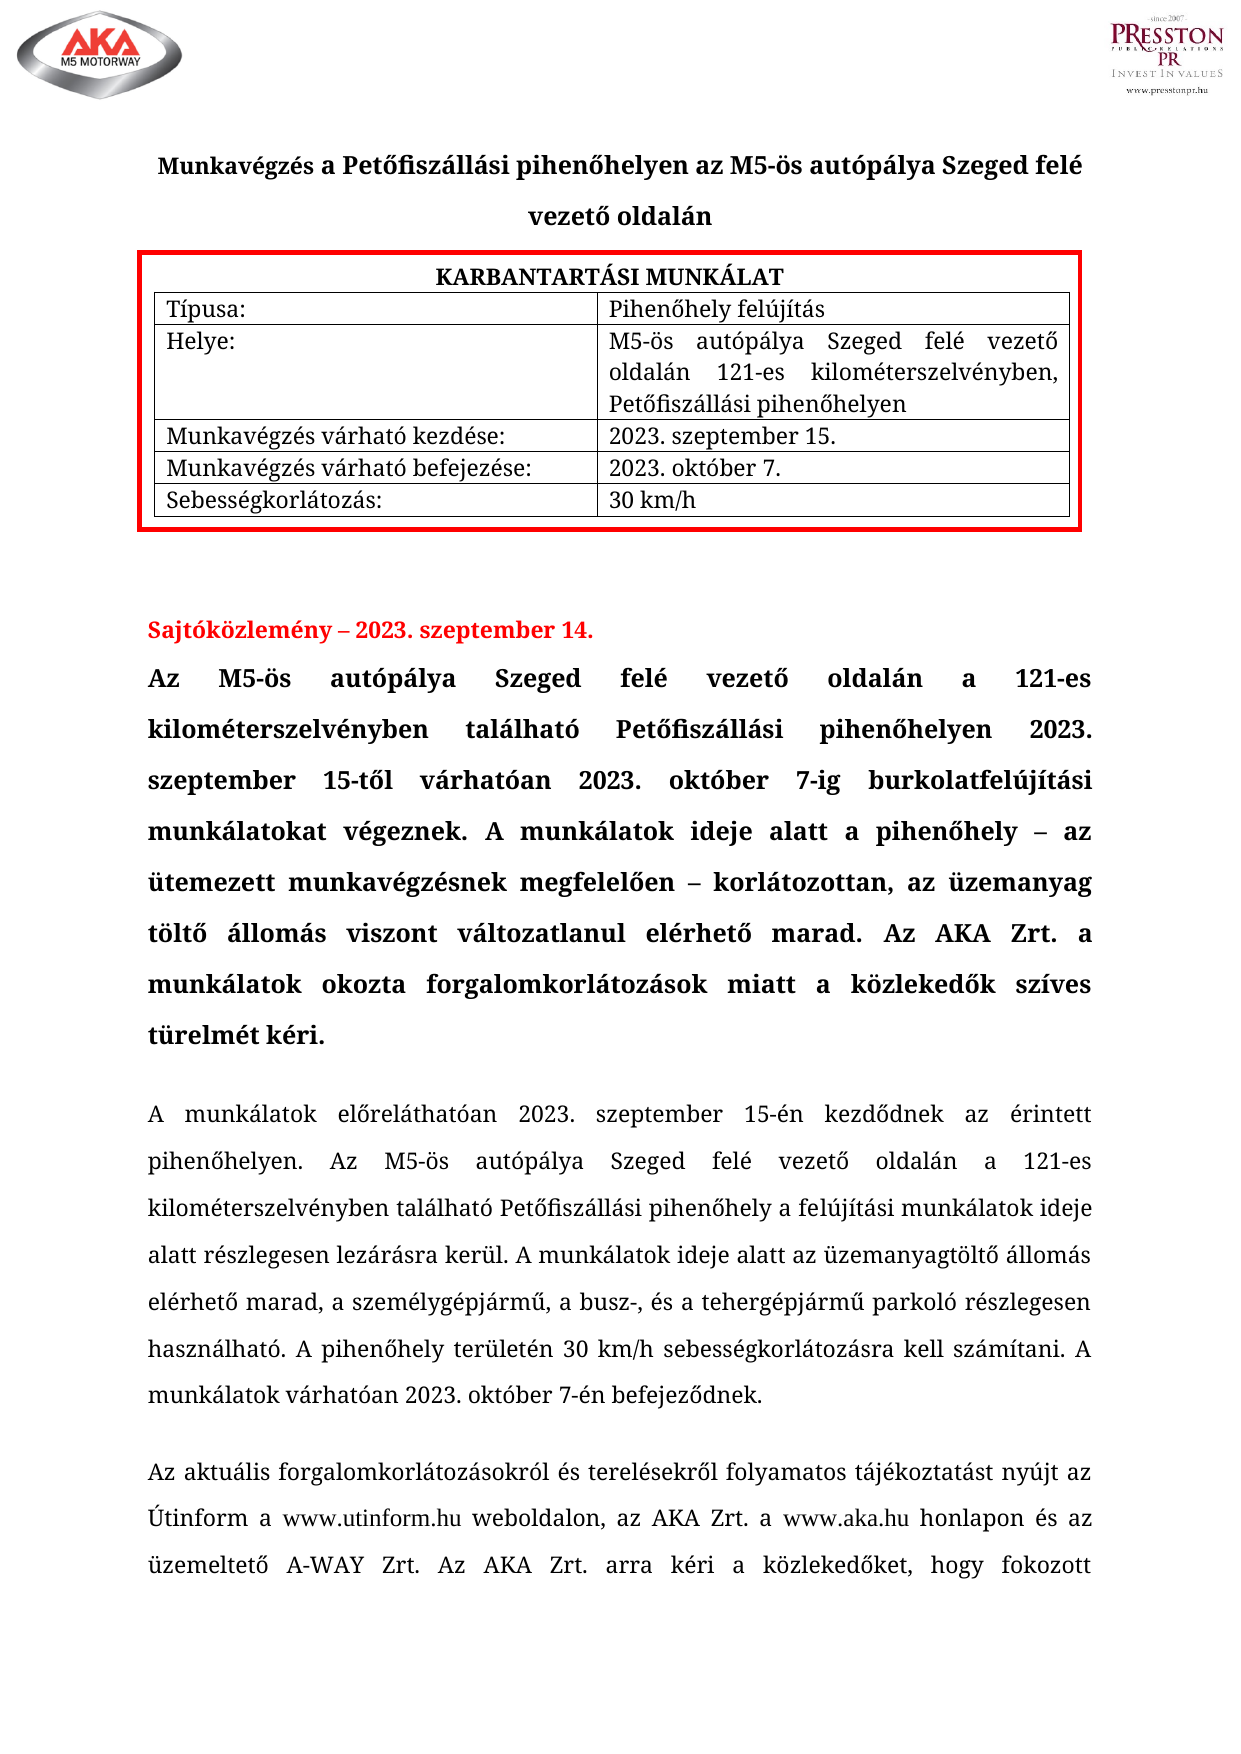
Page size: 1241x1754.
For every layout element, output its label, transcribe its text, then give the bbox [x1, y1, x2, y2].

text Munkavégzés a Petőfiszállási pihenőhelyen az M5-ös autópálya Szeged felé vezető oldalán [148, 148, 1093, 233]
text Az M5-ös autópálya Szeged felé vezető oldalán a 121-es kilométerszelvényben található Petőfiszállási pihenőhelyen 2023. szeptember 15-től várhatóan 2023. október 7-ig burkolatfelújítási munkálatokat végeznek. A munkálatok ideje alatt a pihenőhely – az ütemezett munkavégzésnek megfelelően – korlátozottan, az üzemanyag töltő állomás viszont változatlanul elérhető marad. Az AKA Zrt. a munkálatok okozta forgalomkorlátozások miatt a közlekedők szíves türelmét kéri. [148, 661, 1093, 967]
text A munkálatok előreláthatóan 2023. szeptember 15-én kezdődnek az érintett pihenőhelyen. Az M5-ös autópálya Szeged felé vezető oldalán a 121-es kilométerszelvényben található Petőfiszállási pihenőhely a felújítási munkálatok ideje alatt részlegesen lezárásra kerül. A munkálatok ideje alatt az üzemanyagtöltő állomás elérhető marad, a személygépjármű, a busz-, és a tehergépjármű parkoló részlegesen használható. A pihenőhely területén 30 km/h sebességkorlátozásra kell számítani. A munkálatok várhatóan 2023. október 7-én befejeződnek. [148, 1098, 1093, 1411]
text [148, 1455, 1093, 1580]
text Sajtóközlemény – 2023. szeptember 14. [148, 614, 1093, 645]
picture [1095, 3, 1239, 102]
text Az M5-ös autópálya Szeged felé vezető oldalán a 121-es kilométerszelvényben található Petőfiszállási pihenőhelyen 2023. szeptember 15-től várhatóan 2023. október 7-ig burkolatfelújítási munkálatokat végeznek. A munkálatok ideje alatt a pihenőhely – az ütemezett munkavégzésnek megfelelően – korlátozottan, az üzemanyag töltő állomás viszont változatlanul elérhető marad. Az AKA Zrt. a munkálatok okozta forgalomkorlátozások miatt a közlekedők szíves türelmét kéri. [148, 1001, 1093, 1052]
picture [4, 6, 198, 104]
